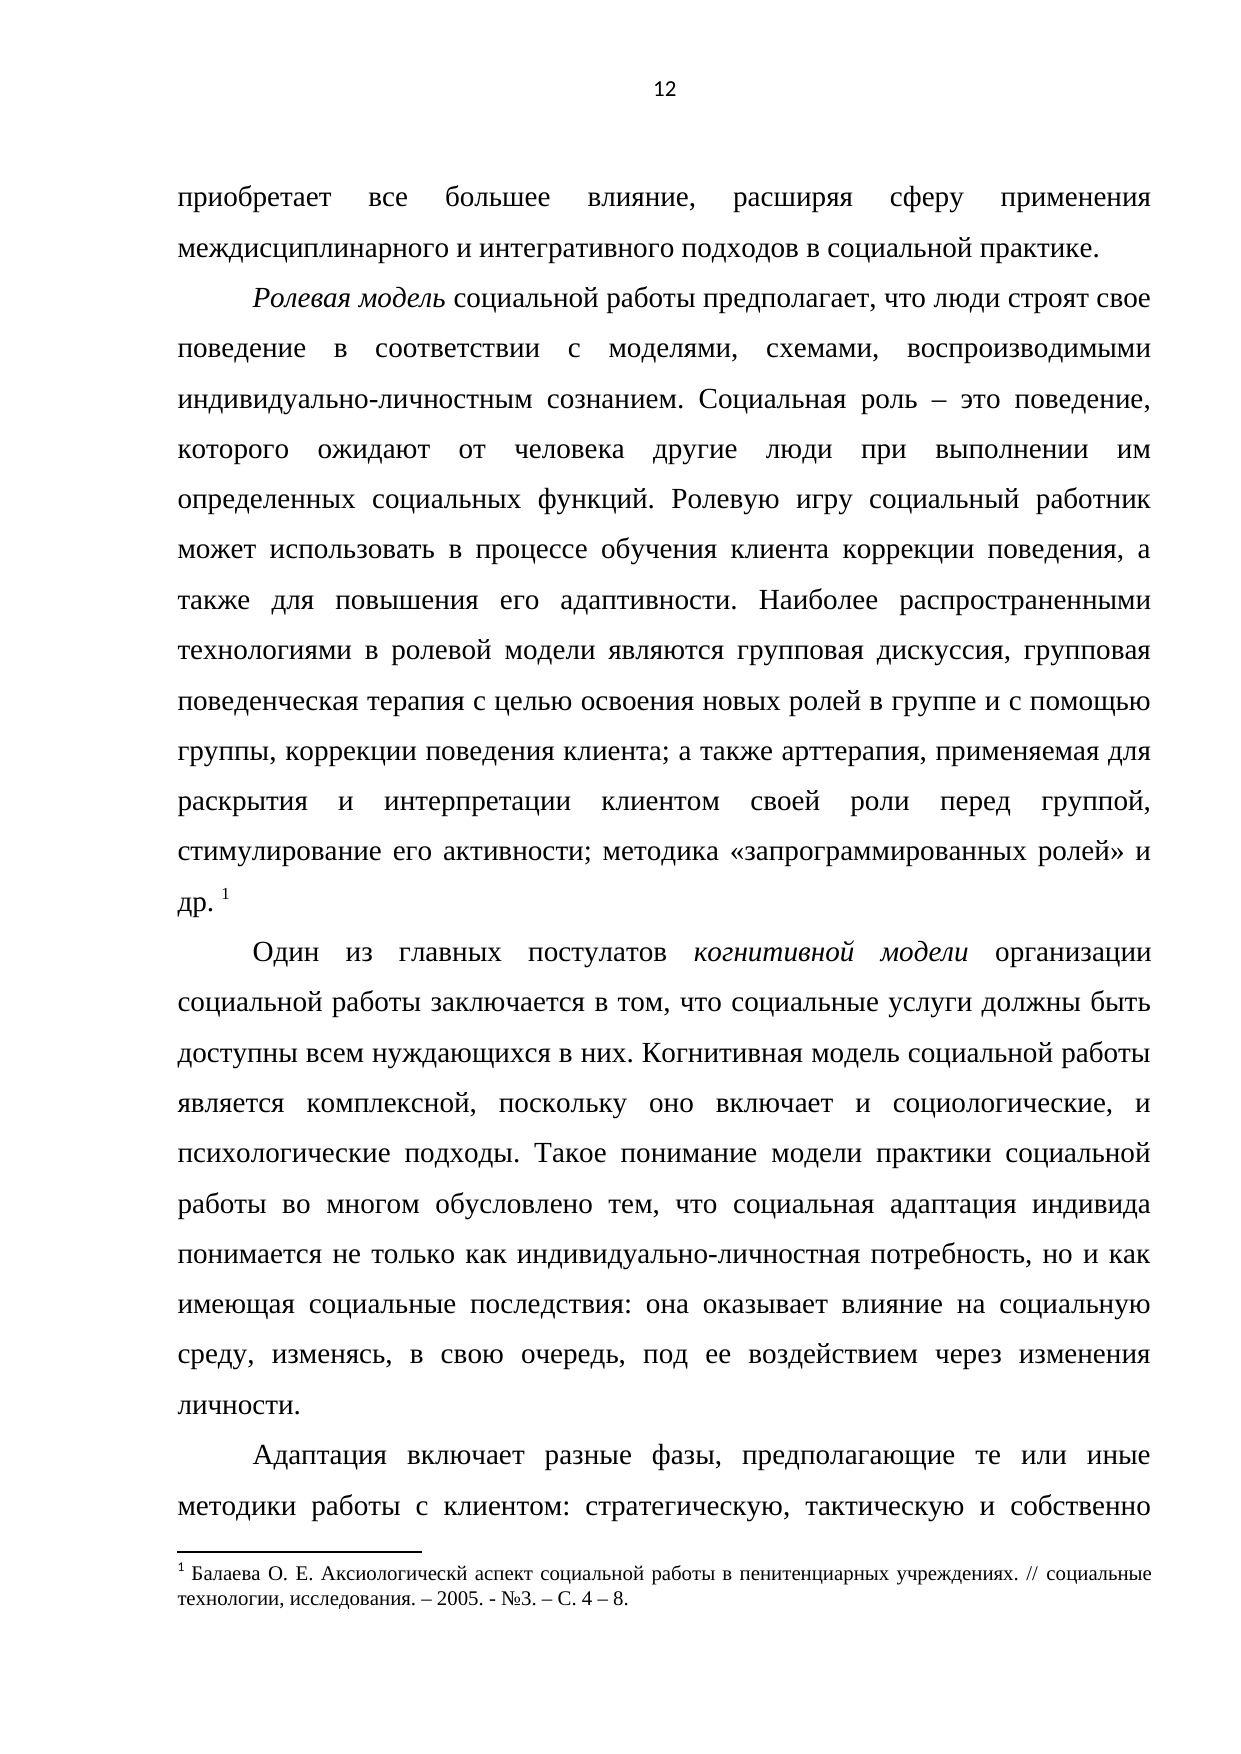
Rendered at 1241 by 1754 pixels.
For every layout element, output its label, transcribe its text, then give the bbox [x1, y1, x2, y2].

text Ролевая модель социальной работы предполагает, что люди строят свое поведение в соответствии с моделями, схемами, воспроизводимыми индивидуально-личностным сознанием. Социальная роль – это поведение, которого ожидают от человека другие люди при выполнении им определенных социальных функций. Ролевую игру социальный работник может использовать в процессе обучения клиента коррекции поведения, а также для повышения его адаптивности. Наиболее распространенными технологиями в ролевой модели являются групповая дискуссия, групповая поведенческая терапия с целью освоения новых ролей в группе и с помощью группы, коррекции поведения клиента; а также арттерапия, применяемая для раскрытия и интерпретации клиентом своей роли перед группой, стимулирование его активности; методика «запрограммированных ролей» и др. [177, 280, 1152, 917]
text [177, 179, 1152, 263]
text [177, 1437, 1152, 1521]
text Один из главных постулатов когнитивной модели организации социальной работы заключается в том, что социальные услуги должны быть доступны всем нуждающихся в них. Когнитивная модель социальной работы является комплексной, поскольку оно включает и социологические, и психологические подходы. Такое понимание модели практики социальной работы во многом обусловлено тем, что социальная адаптация индивида понимается не только как индивидуально-личностная потребность, но и как имеющая социальные последствия: она оказывает влияние на социальную среду, изменясь, в свою очередь, под ее воздействием через изменения личности. [177, 934, 1152, 1421]
